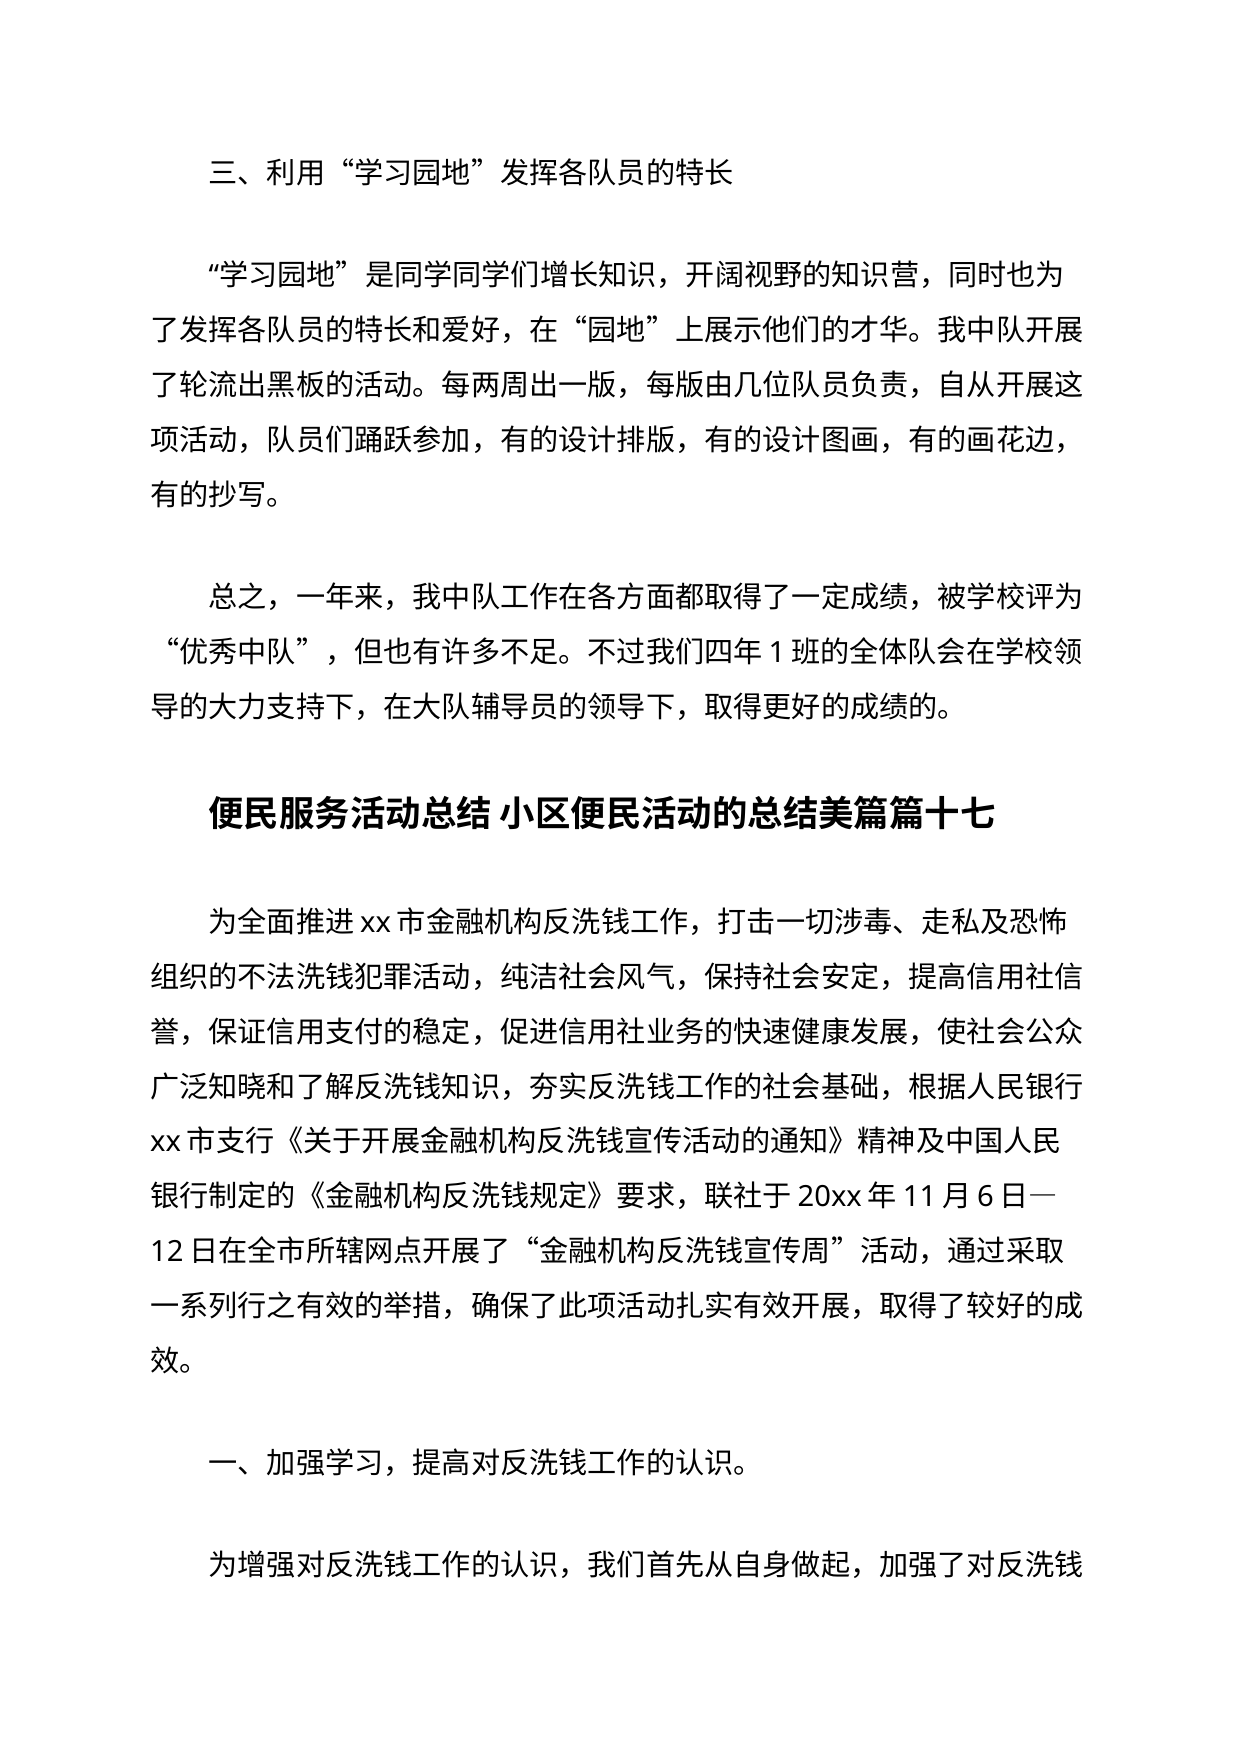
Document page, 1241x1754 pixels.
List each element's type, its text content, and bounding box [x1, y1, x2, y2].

text 三、利用“学习园地”发挥各队员的特长 [150, 150, 1090, 192]
text 为全面推进xx市金融机构反洗钱工作，打击一切涉毒、走私及恐怖组织的不法洗钱犯罪活动，纯洁社会风气，保持社会安定，提高信用社信誉，保证信用支付的稳定，促进信用社业务的快速健康发展，使社会公众广泛知晓和了解反洗钱知识，夯实反洗钱工作的社会基础，根据人民银行xx市支行《关于开展金融机构反洗钱宣传活动的通知》精神及中国人民银行制定的《金融机构反洗钱规定》要求，联社于20xx年11月6日—12日在全市所辖网点开展了“金融机构反洗钱宣传周”活动，通过采取一系列行之有效的举措，确保了此项活动扎实有效开展，取得了较好的成效。 [150, 898, 1090, 1380]
text “学习园地”是同学同学们增长知识，开阔视野的知识营，同时也为了发挥各队员的特长和爱好，在“园地”上展示他们的才华。我中队开展了轮流出黑板的活动。每两周出一版，每版由几位队员负责，自从开展这项活动，队员们踊跃参加，有的设计排版，有的设计图画，有的画花边，有的抄写。 [150, 252, 1090, 514]
text 便民服务活动总结 小区便民活动的总结美篇篇十七 [150, 785, 1090, 836]
text 总之，一年来，我中队工作在各方面都取得了一定成绩，被学校评为“优秀中队”，但也有许多不足。不过我们四年1班的全体队会在学校领导的大力支持下，在大队辅导员的领导下，取得更好的成绩的。 [150, 573, 1090, 725]
text 一、加强学习，提高对反洗钱工作的认识。 [150, 1440, 1090, 1482]
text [150, 1541, 1090, 1584]
